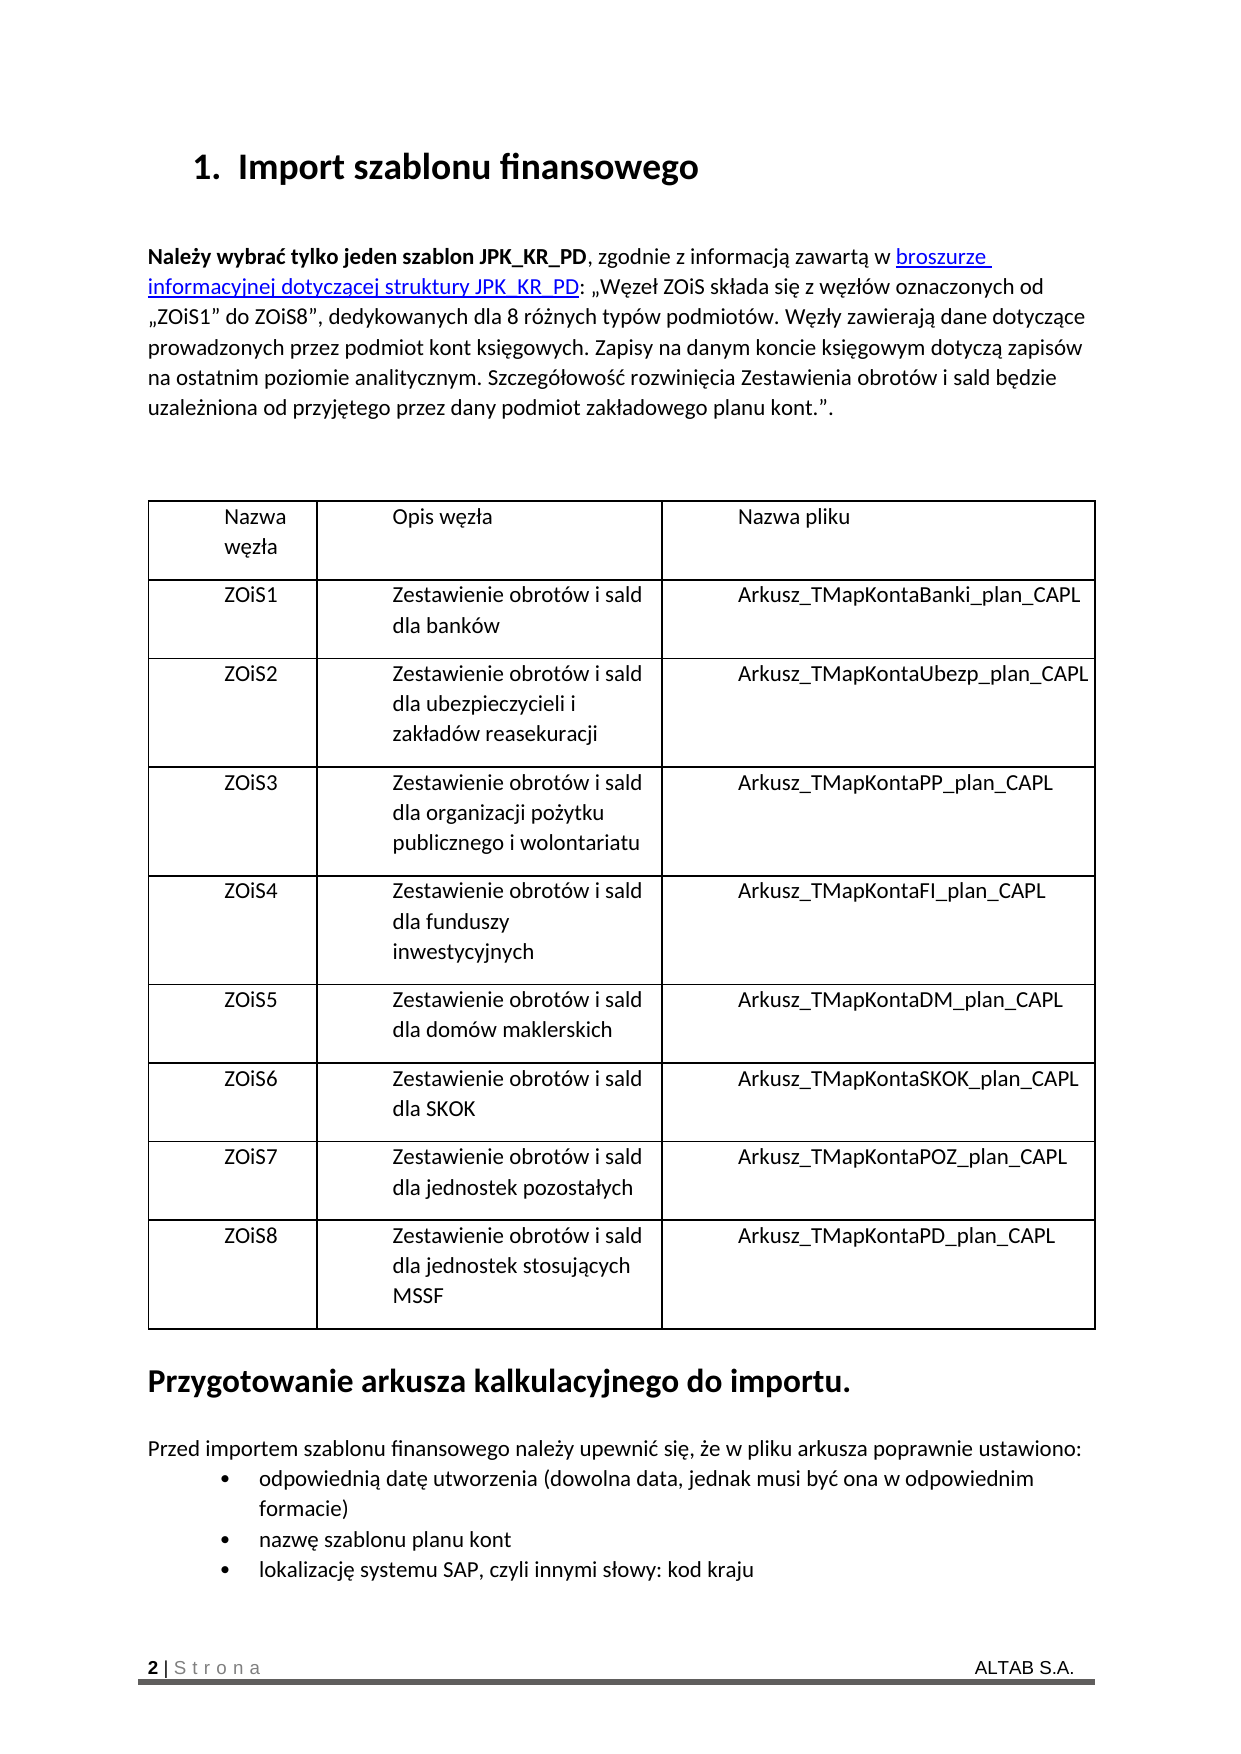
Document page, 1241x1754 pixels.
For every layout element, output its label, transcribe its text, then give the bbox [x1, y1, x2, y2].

table_cell ZOiS3 [149, 768, 316, 875]
table_cell Zestawienie obrotów i sald dla SKOK [318, 1064, 661, 1141]
table_cell ZOiS1 [149, 581, 316, 657]
table_cell Zestawienie obrotów i sald dla funduszy inwestycyjnych [318, 877, 661, 984]
list odpowiednią datę utworzenia (dowolna data, jednak musi być ona w odpowiednim formacie) [221, 1464, 1092, 1522]
table_header Nazwa węzła [149, 502, 316, 579]
list Przed importem szablonu finansowego należy upewnić się, że w pliku arkusza poprawnie ustawiono: [148, 1434, 1092, 1462]
table_header Opis węzła [318, 502, 661, 579]
table_cell ZOiS8 [149, 1221, 316, 1328]
table_cell Arkusz_TMapKontaDM_plan_CAPL [663, 985, 1094, 1062]
list Import szablonu finansowego [192, 143, 1092, 189]
list lokalizację systemu SAP, czyli innymi słowy: kod kraju [221, 1555, 1092, 1583]
table_cell Zestawienie obrotów i sald dla organizacji pożytku publicznego i wolontariatu [318, 768, 661, 875]
table_header Nazwa pliku [663, 502, 1094, 579]
table_cell Zestawienie obrotów i sald dla domów maklerskich [318, 985, 661, 1062]
table_cell ZOiS6 [149, 1064, 316, 1141]
table_cell Zestawienie obrotów i sald dla ubezpieczycieli i zakładów reasekuracji [318, 659, 661, 766]
table_cell ZOiS5 [149, 985, 316, 1062]
table_cell Arkusz_TMapKontaUbezp_plan_CAPL [663, 659, 1094, 766]
table_cell Zestawienie obrotów i sald dla banków [318, 581, 661, 657]
table_cell Zestawienie obrotów i sald dla jednostek pozostałych [318, 1142, 661, 1219]
table_cell ZOiS4 [149, 877, 316, 984]
table_cell Arkusz_TMapKontaFI_plan_CAPL [663, 877, 1094, 984]
table_cell ZOiS2 [149, 659, 316, 766]
table_cell Arkusz_TMapKontaBanki_plan_CAPL [663, 581, 1094, 657]
table_cell Arkusz_TMapKontaPP_plan_CAPL [663, 768, 1094, 875]
table_cell Arkusz_TMapKontaPOZ_plan_CAPL [663, 1142, 1094, 1219]
table_cell Arkusz_TMapKontaPD_plan_CAPL [663, 1221, 1094, 1328]
table_cell ZOiS7 [149, 1142, 316, 1219]
table_cell Arkusz_TMapKontaSKOK_plan_CAPL [663, 1064, 1094, 1141]
table_cell Zestawienie obrotów i sald dla jednostek stosujących MSSF [318, 1221, 661, 1328]
list Przygotowanie arkusza kalkulacyjnego do importu. [148, 1360, 1092, 1401]
list Należy wybrać tylko jeden szablon JPK_KR_PD, zgodnie z informacją zawartą w broszurze informacyjnej dotyczącej struktury JPK_KR_PD: „Węzeł ZOiS składa się z węzłów oznaczonych od „ZOiS1” do ZOiS8”, dedykowanych dla 8 różnych typów podmiotów. Węzły zawierają dane dotyczące prowadzonych przez podmiot kont księgowych. Zapisy na danym koncie księgowym dotyczą zapisów na ostatnim poziomie analitycznym. Szczegółowość rozwinięcia Zestawienia obrotów i sald będzie uzależniona od przyjętego przez dany podmiot zakładowego planu kont.”. [148, 242, 1092, 421]
list nazwę szablonu planu kont [221, 1525, 1092, 1553]
